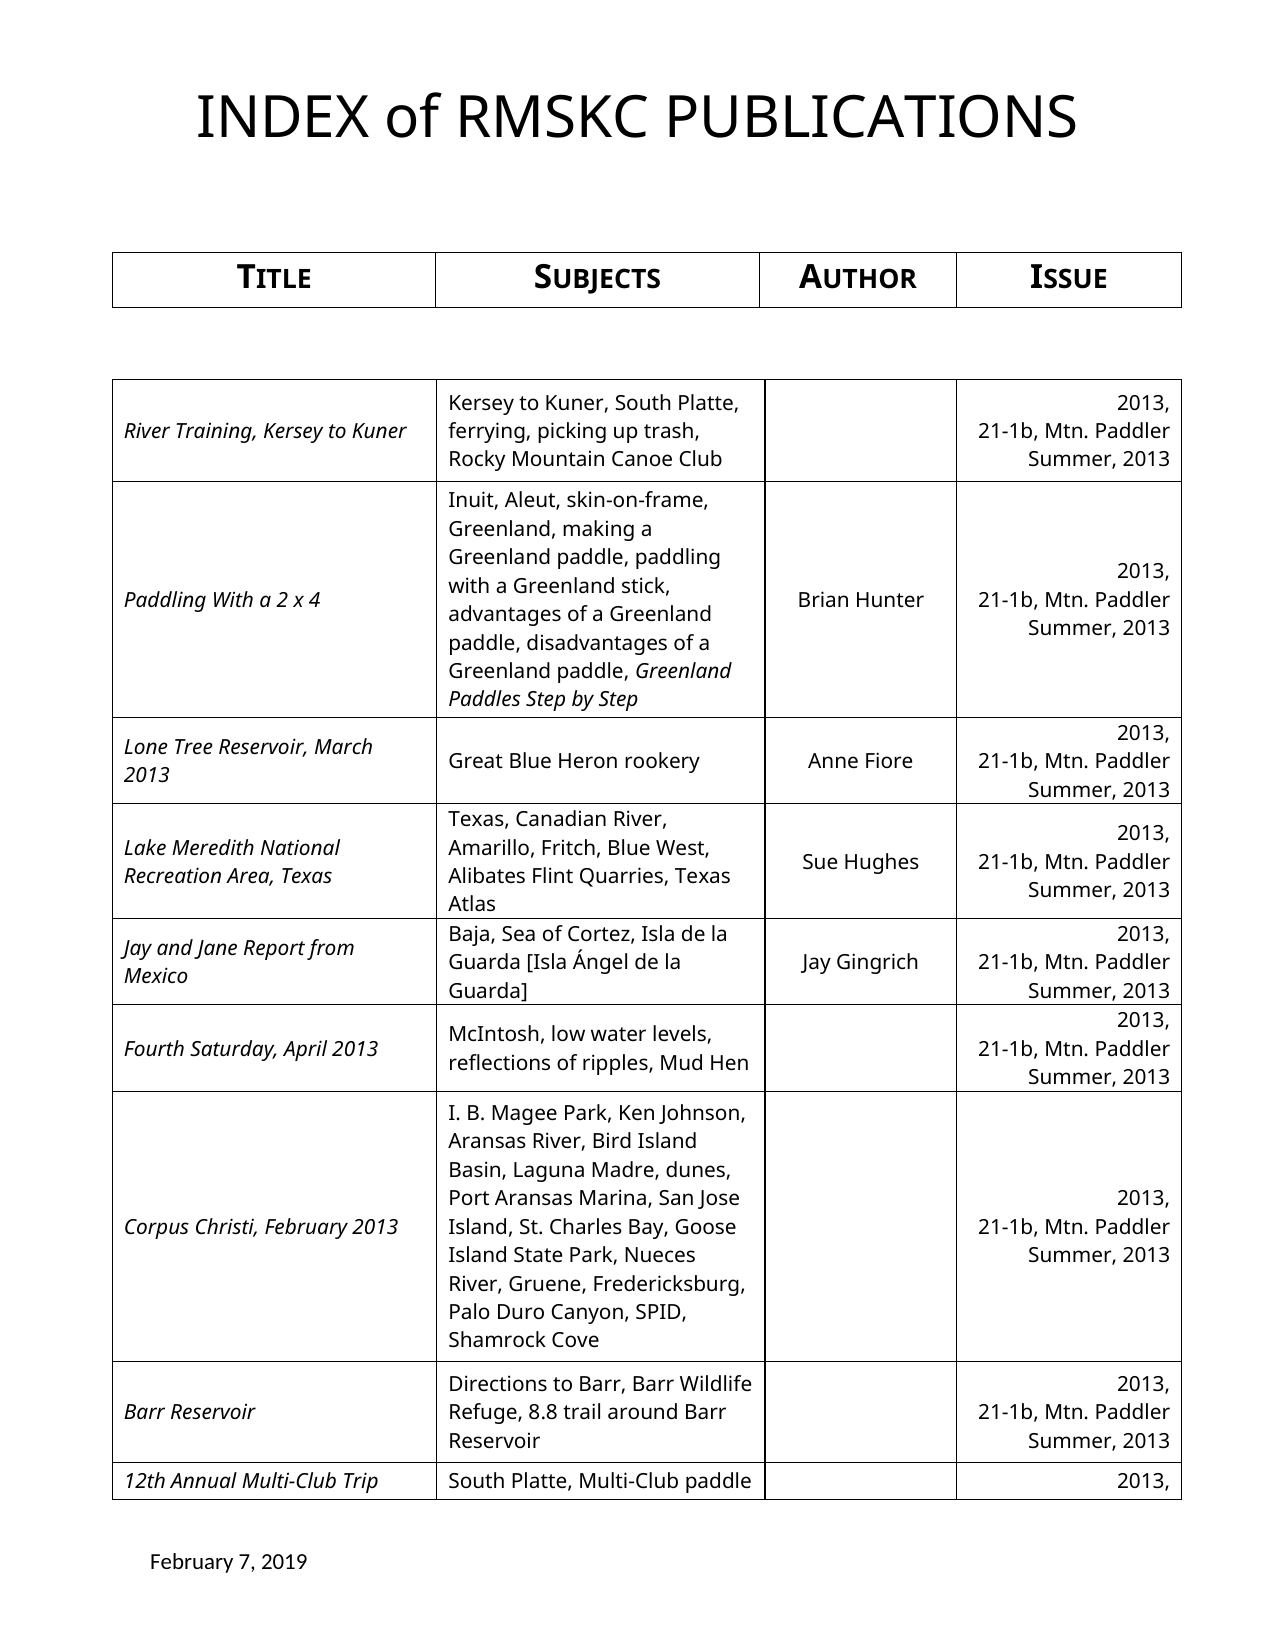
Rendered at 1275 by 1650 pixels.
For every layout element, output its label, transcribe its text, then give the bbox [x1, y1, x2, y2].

table_cell Fourth Saturday, April 2013 [113, 1005, 436, 1091]
table_cell Jay and Jane Report from Mexico [113, 919, 436, 1004]
table_cell Kersey to Kuner, South Platte, ferrying, picking up trash, Rocky Mountain Canoe Club [437, 380, 764, 481]
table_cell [437, 1463, 764, 1499]
table_cell 2013, 21-1b, Mtn. Paddler Summer, 2013 [957, 482, 1181, 717]
table_cell 2013, 21-1b, Mtn. Paddler Summer, 2013 [957, 1092, 1181, 1361]
table_cell 2013, 21-1b, Mtn. Paddler Summer, 2013 [957, 804, 1181, 918]
table_cell Lake Meredith National Recreation Area, Texas [113, 804, 436, 918]
table_cell Sue Hughes [766, 804, 956, 918]
table_cell Paddling With a 2 x 4 [113, 482, 436, 717]
table_cell I. B. Magee Park, Ken Johnson, Aransas River, Bird Island Basin, Laguna Madre, dunes, Port Aransas Marina, San Jose Island, St. Charles Bay, Goose Island State Park, Nueces River, Gruene, Fredericksburg, Palo Duro Canyon, SPID, Shamrock Cove [437, 1092, 764, 1361]
table_cell 2013, 21-1b, Mtn. Paddler Summer, 2013 [957, 919, 1181, 1004]
table_cell [766, 1092, 956, 1361]
table_cell Jay Gingrich [766, 919, 956, 1004]
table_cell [957, 1463, 1181, 1499]
table_cell Lone Tree Reservoir, March 2013 [113, 718, 436, 803]
table_cell 2013, 21-1b, Mtn. Paddler Summer, 2013 [957, 1005, 1181, 1091]
table_cell Corpus Christi, February 2013 [113, 1092, 436, 1361]
table_cell [766, 380, 956, 481]
table_cell 2013, 21-1b, Mtn. Paddler Summer, 2013 [957, 1362, 1181, 1462]
table_cell River Training, Kersey to Kuner [113, 380, 436, 481]
table_cell Texas, Canadian River, Amarillo, Fritch, Blue West, Alibates Flint Quarries, Texas Atlas [437, 804, 764, 918]
table_cell Anne Fiore [766, 718, 956, 803]
table_cell 2013, 21-1b, Mtn. Paddler Summer, 2013 [957, 718, 1181, 803]
table_cell Brian Hunter [766, 482, 956, 717]
table_cell [766, 1463, 956, 1499]
table_cell McIntosh, low water levels, reflections of ripples, Mud Hen [437, 1005, 764, 1091]
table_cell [113, 1463, 436, 1499]
table_cell Directions to Barr, Barr Wildlife Refuge, 8.8 trail around Barr Reservoir [437, 1362, 764, 1462]
table_cell Inuit, Aleut, skin-on-frame, Greenland, making a Greenland paddle, paddling with a Greenland stick, advantages of a Greenland paddle, disadvantages of a Greenland paddle, Greenland Paddles Step by Step [437, 482, 764, 717]
table_cell Great Blue Heron rookery [437, 718, 764, 803]
table_cell [766, 1005, 956, 1091]
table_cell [957, 380, 1181, 481]
table_cell Baja, Sea of Cortez, Isla de la Guarda [Isla Ángel de la Guarda] [437, 919, 764, 1004]
table_cell [766, 1362, 956, 1462]
table_cell Barr Reservoir [113, 1362, 436, 1462]
